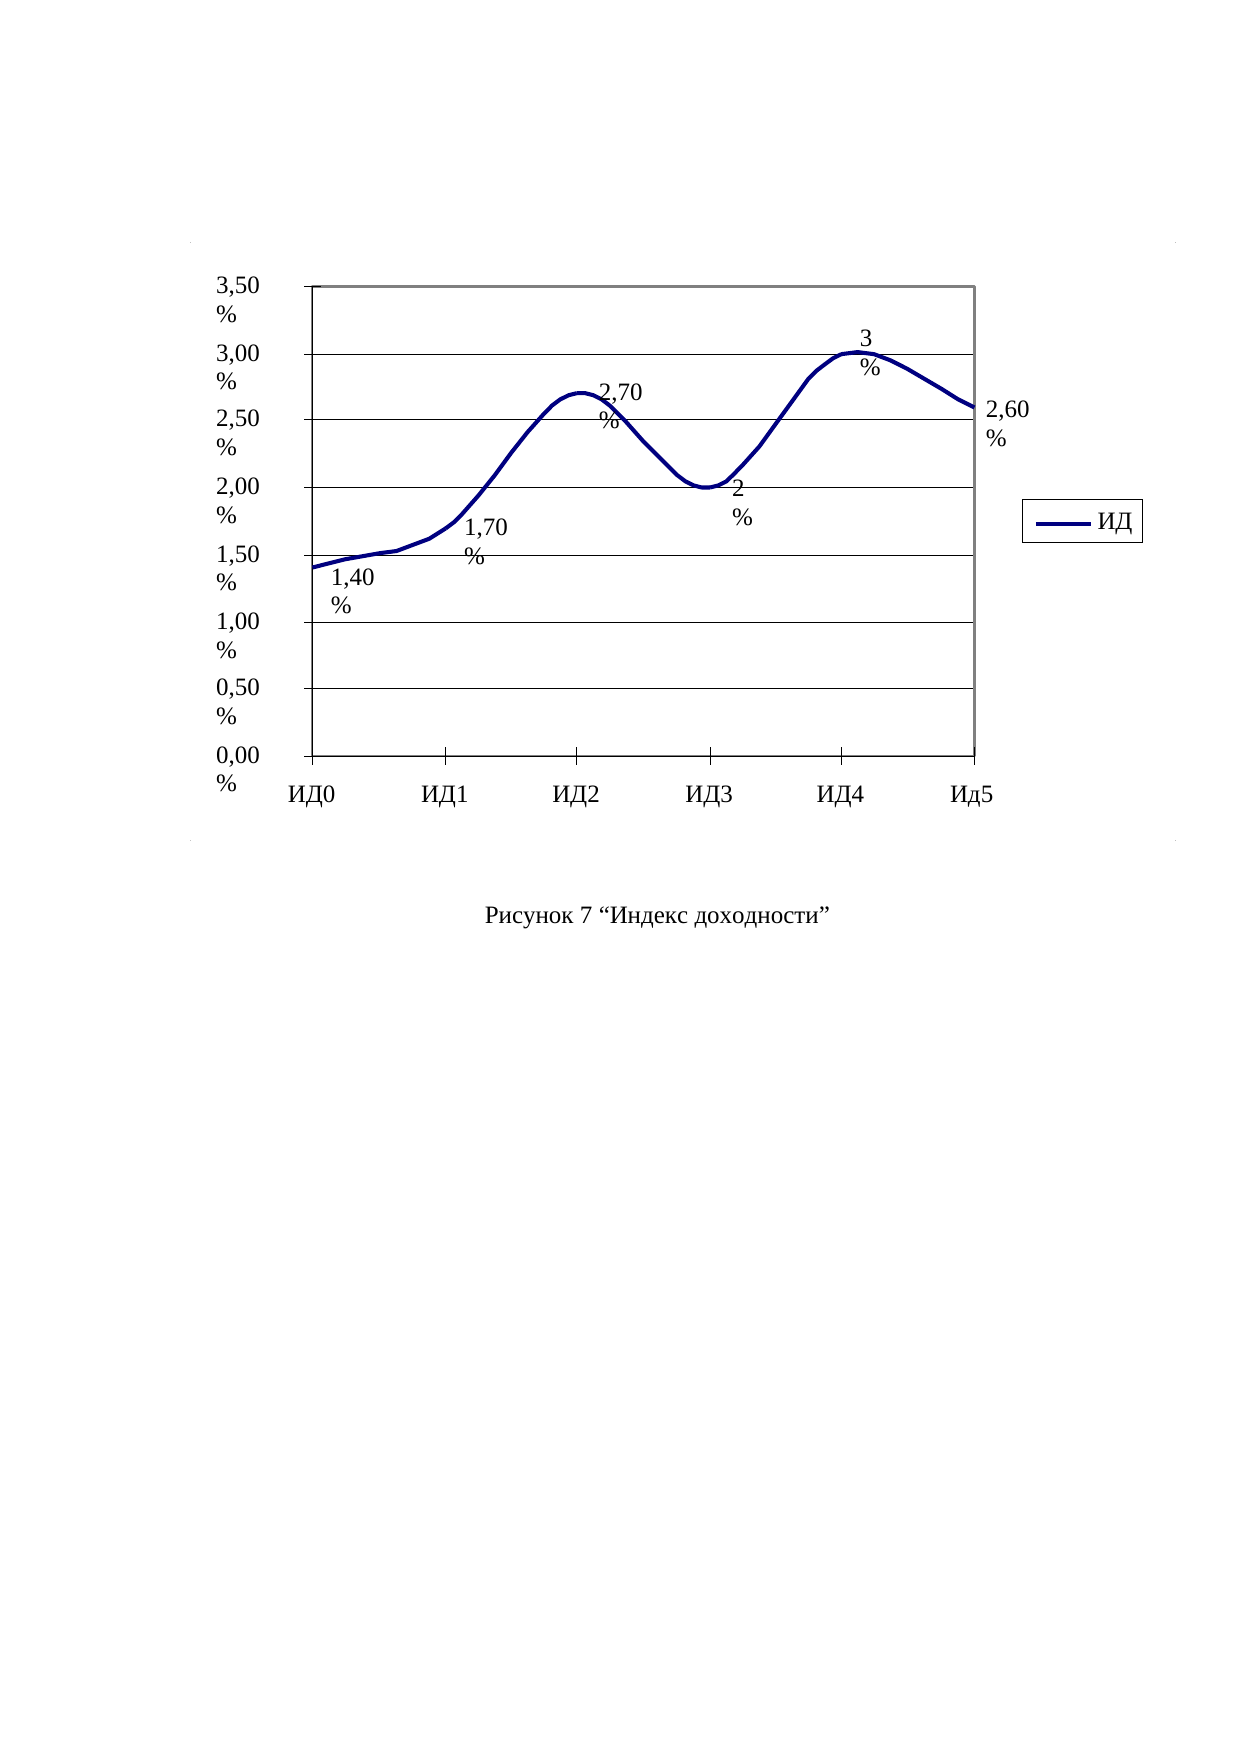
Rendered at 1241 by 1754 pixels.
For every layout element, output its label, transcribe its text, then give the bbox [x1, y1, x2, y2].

text Рисунок 7 “Индекс доходности” [162, 900, 1152, 929]
